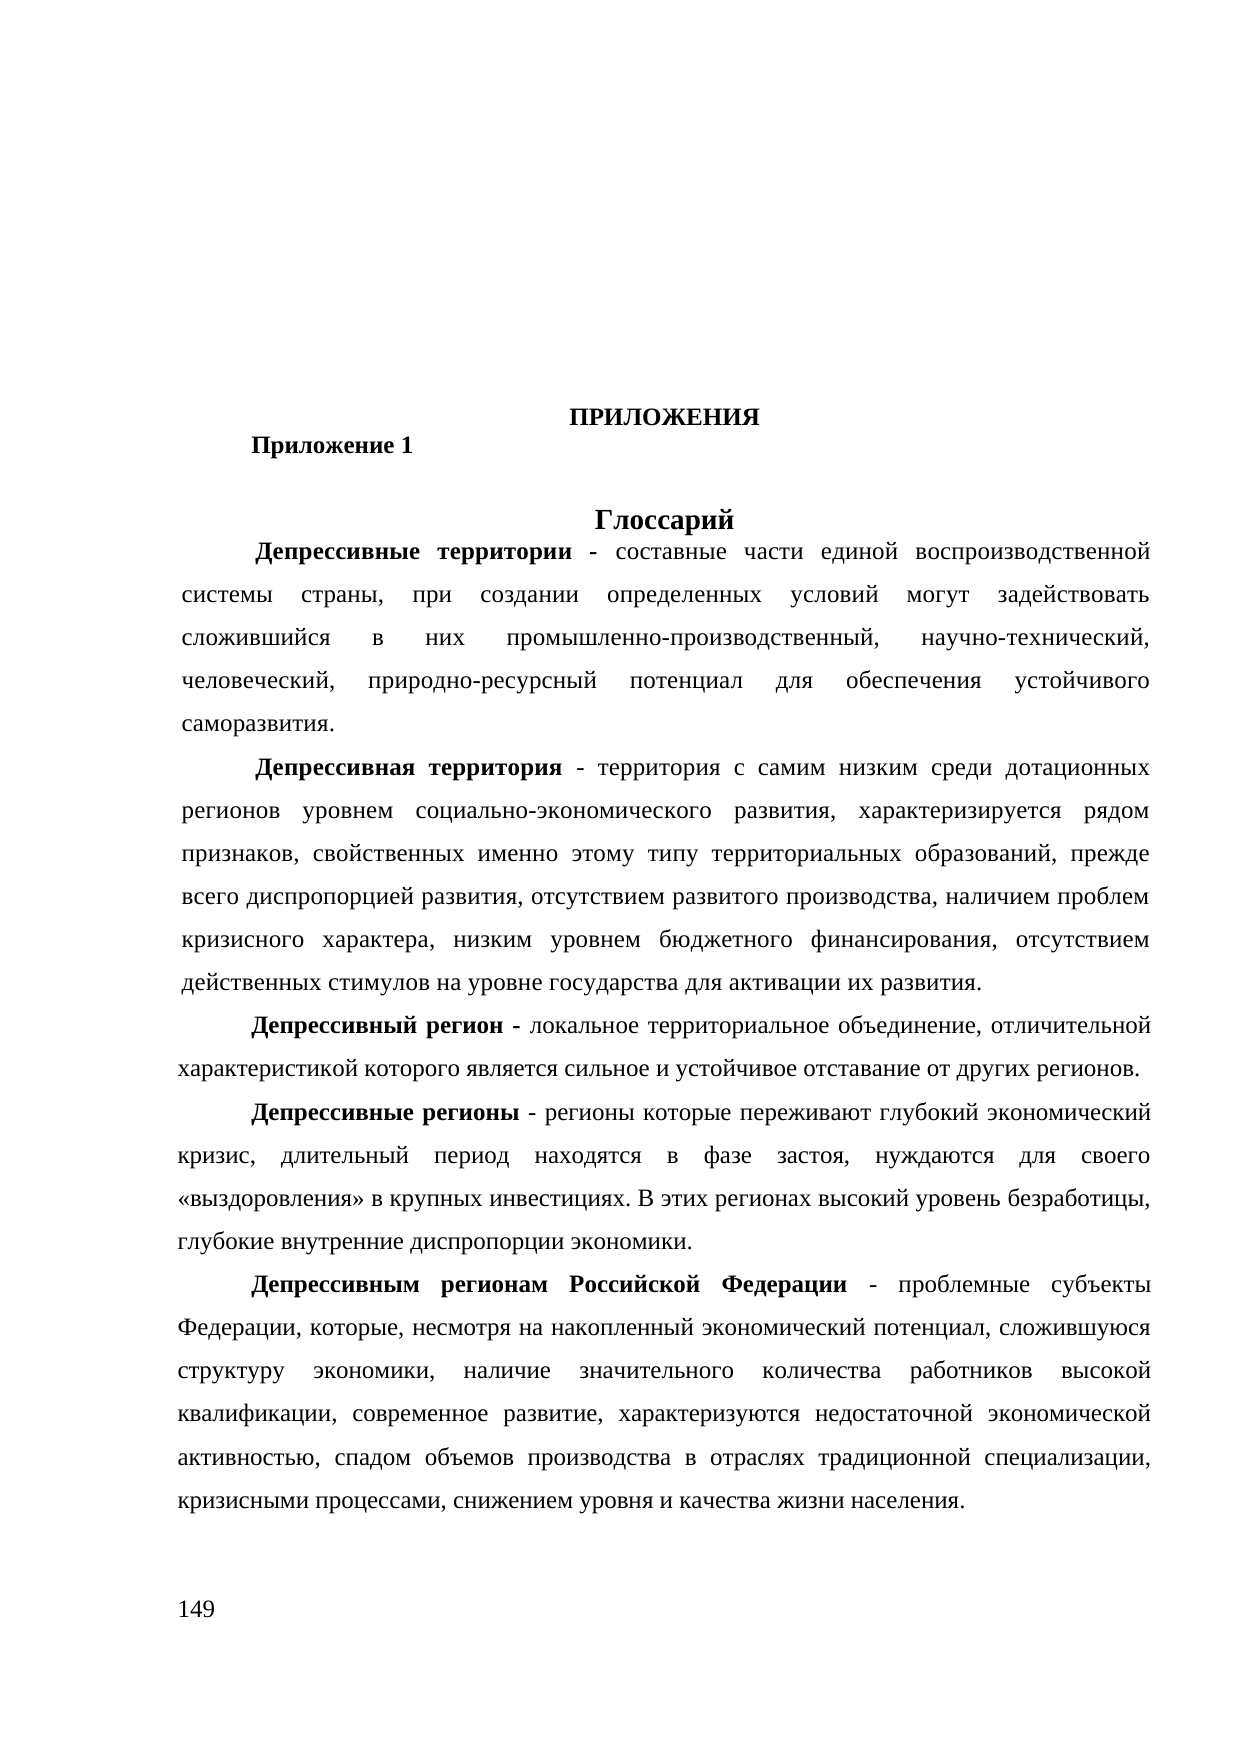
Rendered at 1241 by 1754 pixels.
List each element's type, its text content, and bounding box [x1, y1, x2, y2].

text Депрессивные регионы - регионы которые переживают глубокий экономический кризис, длительный период находятся в фазе застоя, нуждаются для своего «выздоровления» в крупных инвестициях. В этих регионах высокий уровень безработицы, глубокие внутренние диспропорции экономики. [177, 1097, 1152, 1255]
text Депрессивный регион - локальное территориальное объединение, отличительной характеристикой которого является сильное и устойчивое отставание от других регионов. [177, 1010, 1152, 1082]
text Глоссарий [177, 502, 1152, 536]
subtitle ПРИЛОЖЕНИЯ [177, 402, 1152, 431]
text Депрессивные территории - составные части единой воспроизводственной системы страны, при создании определенных условий могут задействовать сложившийся в них промышленно-производственный, научно-технический, человеческий, природно-ресурсный потенциал для обеспечения устойчивого саморазвития. [181, 536, 1151, 737]
text Приложение 1 [177, 431, 1152, 459]
text Депрессивная территория - территория с самим низким среди дотационных регионов уровнем социально-экономического развития, характеризируется рядом признаков, свойственных именно этому типу территориальных образований, прежде всего диспропорцией развития, отсутствием развитого производства, наличием проблем кризисного характера, низким уровнем бюджетного финансирования, отсутствием действенных стимулов на уровне государства для активации их развития. [181, 752, 1151, 996]
text Депрессивным регионам Российской Федерации - проблемные субъекты Федерации, которые, несмотря на накопленный экономический потенциал, сложившуюся структуру экономики, наличие значительного количества работников высокой квалификации, современное развитие, характеризуются недостаточной экономической активностью, спадом объемов производства в отраслях традиционной специализации, кризисными процессами, снижением уровня и качества жизни населения. [177, 1269, 1152, 1513]
